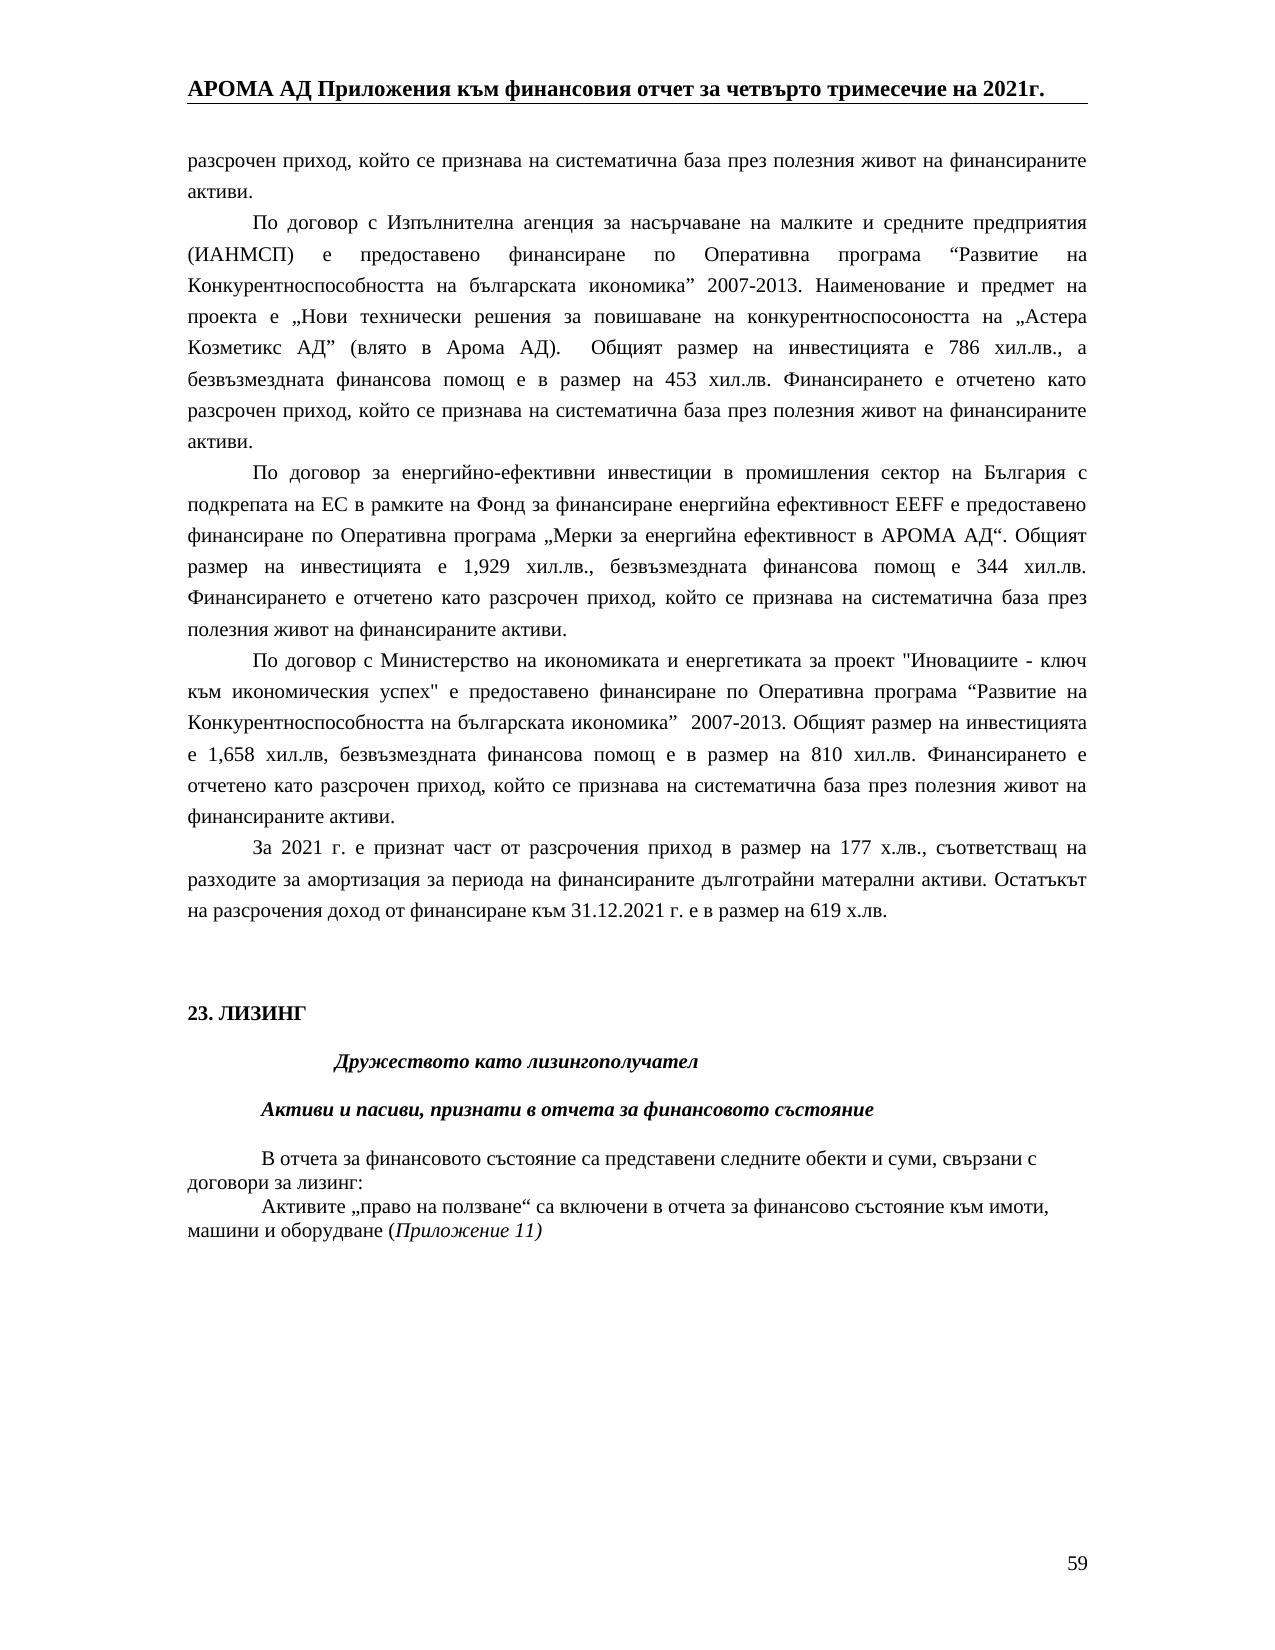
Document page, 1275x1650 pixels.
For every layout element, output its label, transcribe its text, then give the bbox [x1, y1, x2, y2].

text По договор за енергийно-ефективни инвестиции в промишления сектор на България с подкрепата на ЕС в рамките на Фонд за финансиране енергийна ефективност EEFF е предоставено финансиране по Оперативна програма „Мерки за енергийна ефективност в АРОМА АД“. Общият размер на инвестицията е 1,929 хил.лв., безвъзмездната финансова помощ е 344 хил.лв. Финансирането е отчетено като разсрочен приход, който се признава на систематична база през полезния живот на финансираните активи. [187, 460, 1088, 641]
text По договор с Министерство на икономиката и енергетиката за проект "Иновациите - ключ към икономическия успех" е предоставено финансиране по Оперативна програма “Развитие на Конкурентноспособността на българската икономика” 2007-2013. Общият размер на инвестицията е 1,658 хил.лв, безвъзмездната финансова помощ е в размер на 810 хил.лв. Финансирането е отчетено като разсрочен приход, който се признава на систематична база през полезния живот на финансираните активи. [187, 648, 1088, 828]
text По договор с Изпълнителна агенция за насърчаване на малките и средните предприятия (ИАНМСП) е предоставено финансиране по Оперативна програма “Развитие на Конкурентноспособността на българската икономика” 2007-2013. Наименование и предмет на проекта е „Нови технически решения за повишаване на конкурентноспосоността на „Астера Козметикс АД” (влято в Арома АД). Общият размер на инвестицията е 786 хил.лв., а безвъзмездната финансова помощ е в размер на 453 хил.лв. Финансирането е отчетено като разсрочен приход, който се признава на систематична база през полезния живот на финансираните активи. [187, 210, 1088, 453]
text В отчета за финансовото състояние са представени следните обекти и суми, свързани с договори за лизинг: [187, 1146, 1088, 1194]
subtitle 23. ЛИЗИНГ [187, 1001, 1088, 1025]
text Активи и пасиви, признати в отчета за финансовото състояние [187, 1097, 1088, 1121]
text Дружеството като лизингополучател [187, 1049, 1088, 1073]
text Активите „право на ползване“ са включени в отчета за финансово състояние към имоти, машини и оборудване (Приложение 11) [187, 1194, 1088, 1242]
text За 2021 г. е признат част от разсрочения приход в размер на 177 х.лв., съответстващ на разходите за амортизация за периода на финансираните дълготрайни матерални активи. Остатъкът на разсрочения доход от финансиране към 31.12.2021 г. е в размер на 619 х.лв. [187, 835, 1088, 922]
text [187, 148, 1088, 203]
